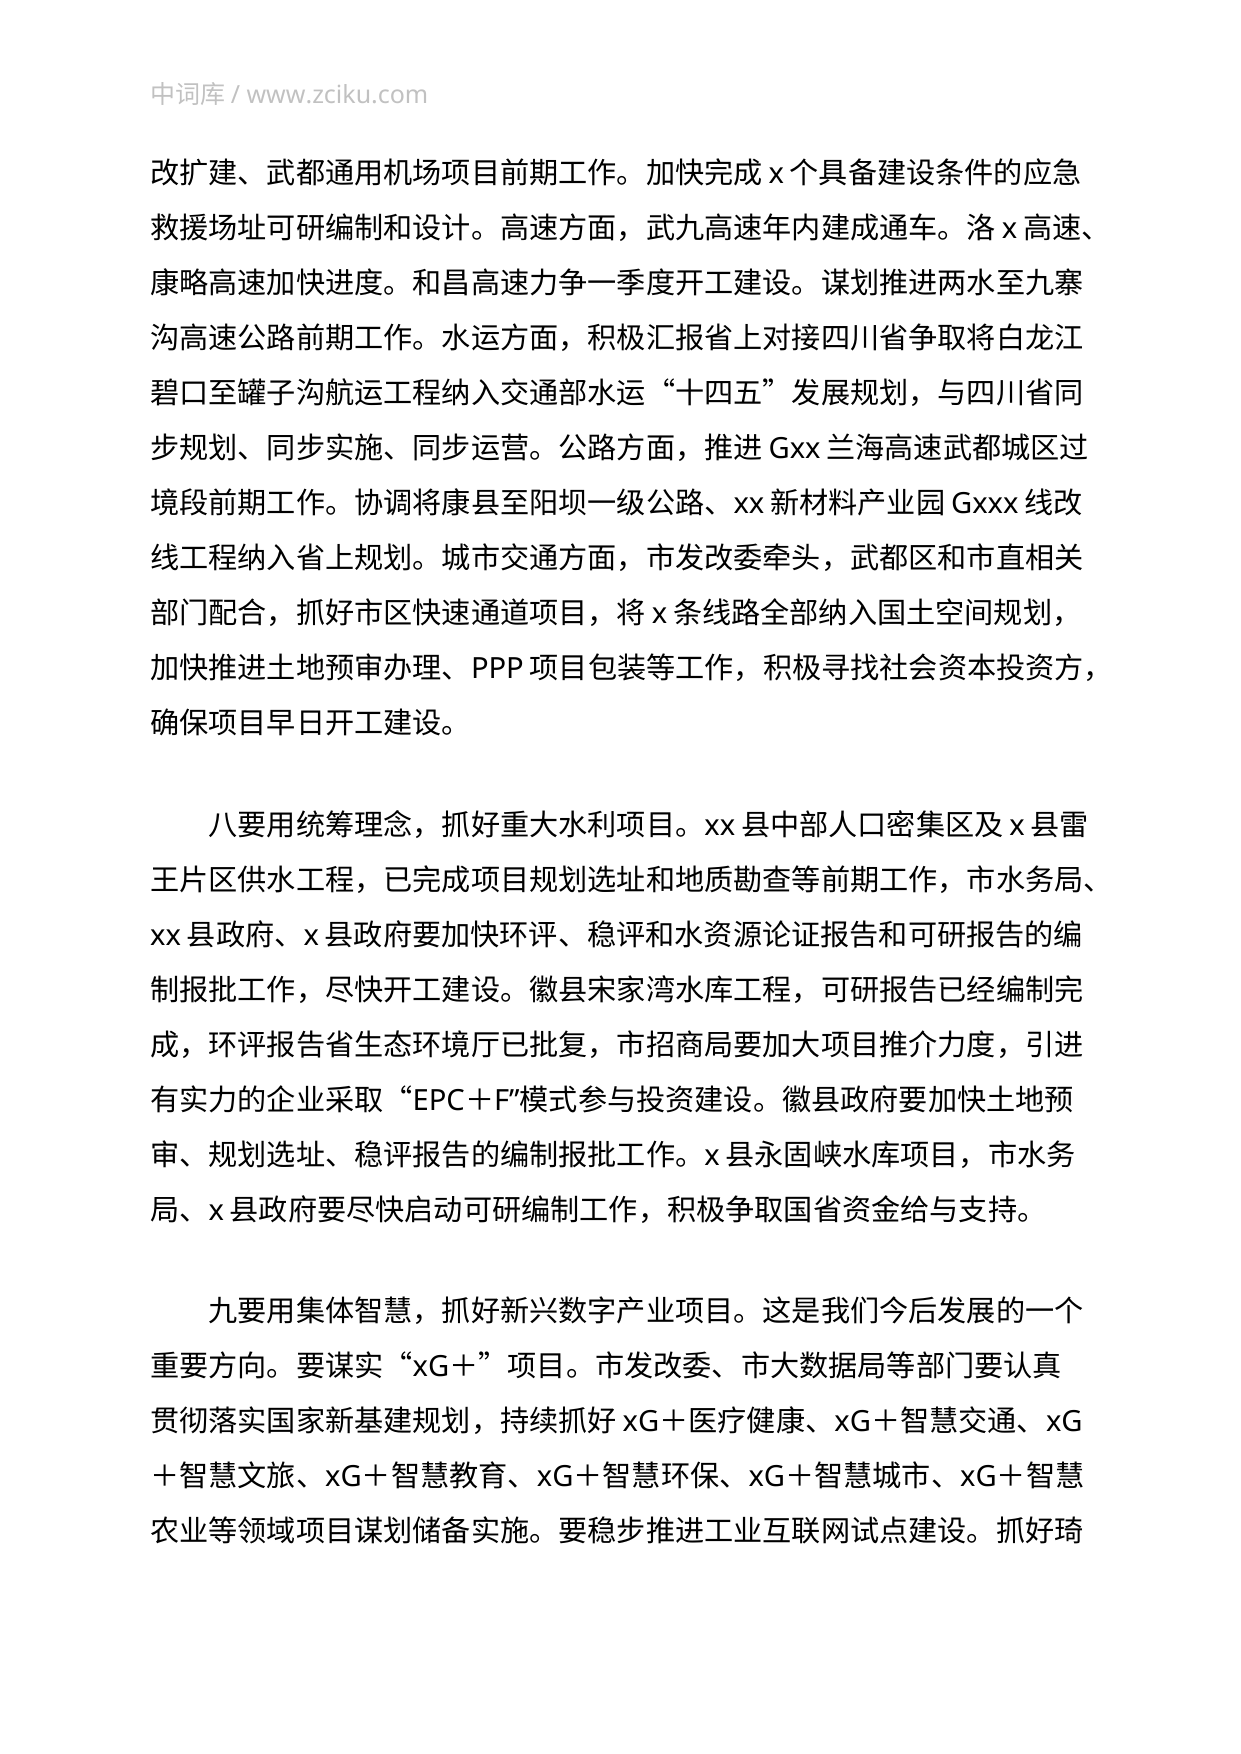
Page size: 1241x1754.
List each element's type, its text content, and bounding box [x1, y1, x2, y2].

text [150, 150, 1090, 742]
text 八要用统筹理念，抓好重大水利项目。xx县中部人口密集区及x县雷王片区供水工程，已完成项目规划选址和地质勘查等前期工作，市水务局、xx县政府、x县政府要加快环评、稳评和水资源论证报告和可研报告的编制报批工作，尽快开工建设。徽县宋家湾水库工程，可研报告已经编制完成，环评报告省生态环境厅已批复，市招商局要加大项目推介力度，引进有实力的企业采取“EPC＋F”模式参与投资建设。徽县政府要加快土地预审、规划选址、稳评报告的编制报批工作。x县永固峡水库项目，市水务局、x县政府要尽快启动可研编制工作，积极争取国省资金给与支持。 [150, 801, 1090, 1228]
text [150, 1288, 1090, 1550]
